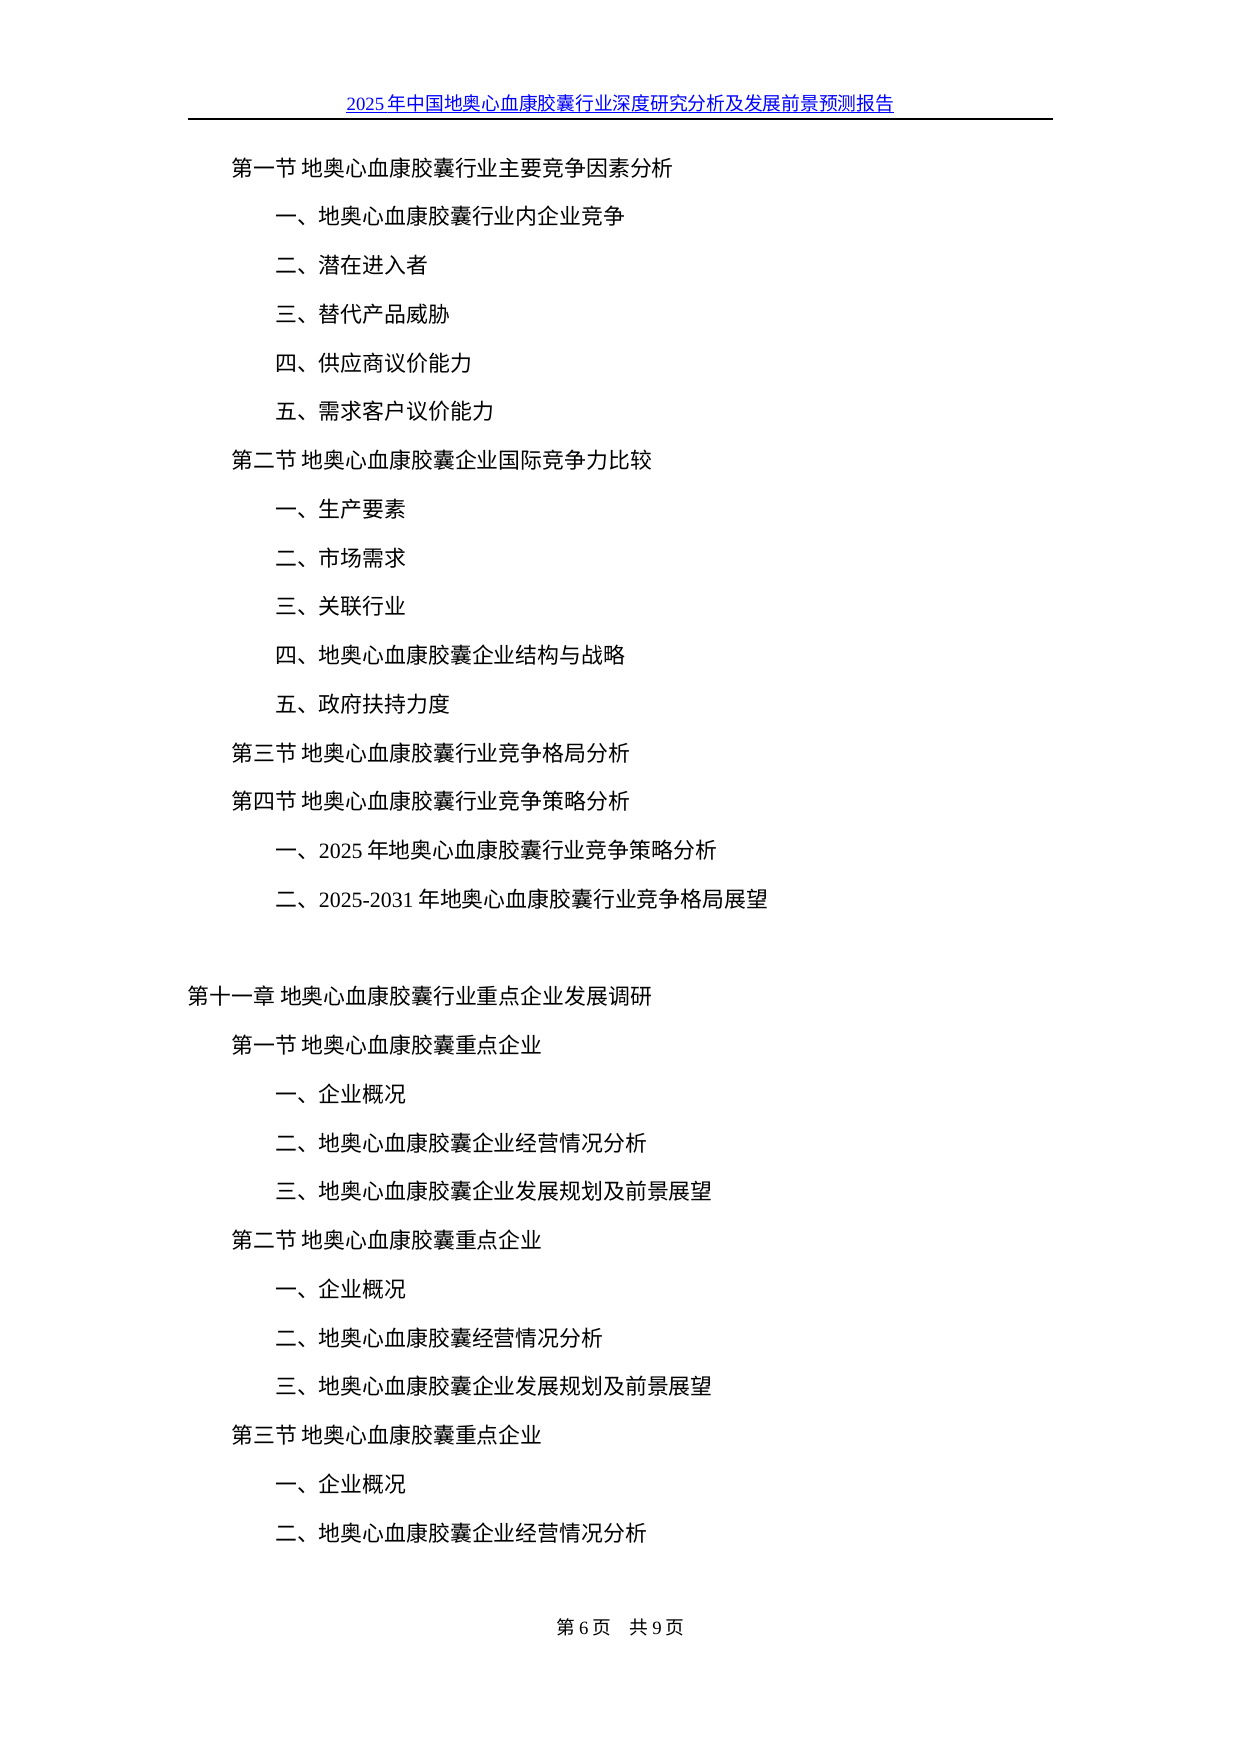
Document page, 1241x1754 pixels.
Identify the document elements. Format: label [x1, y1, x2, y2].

text [187, 150, 1053, 1548]
